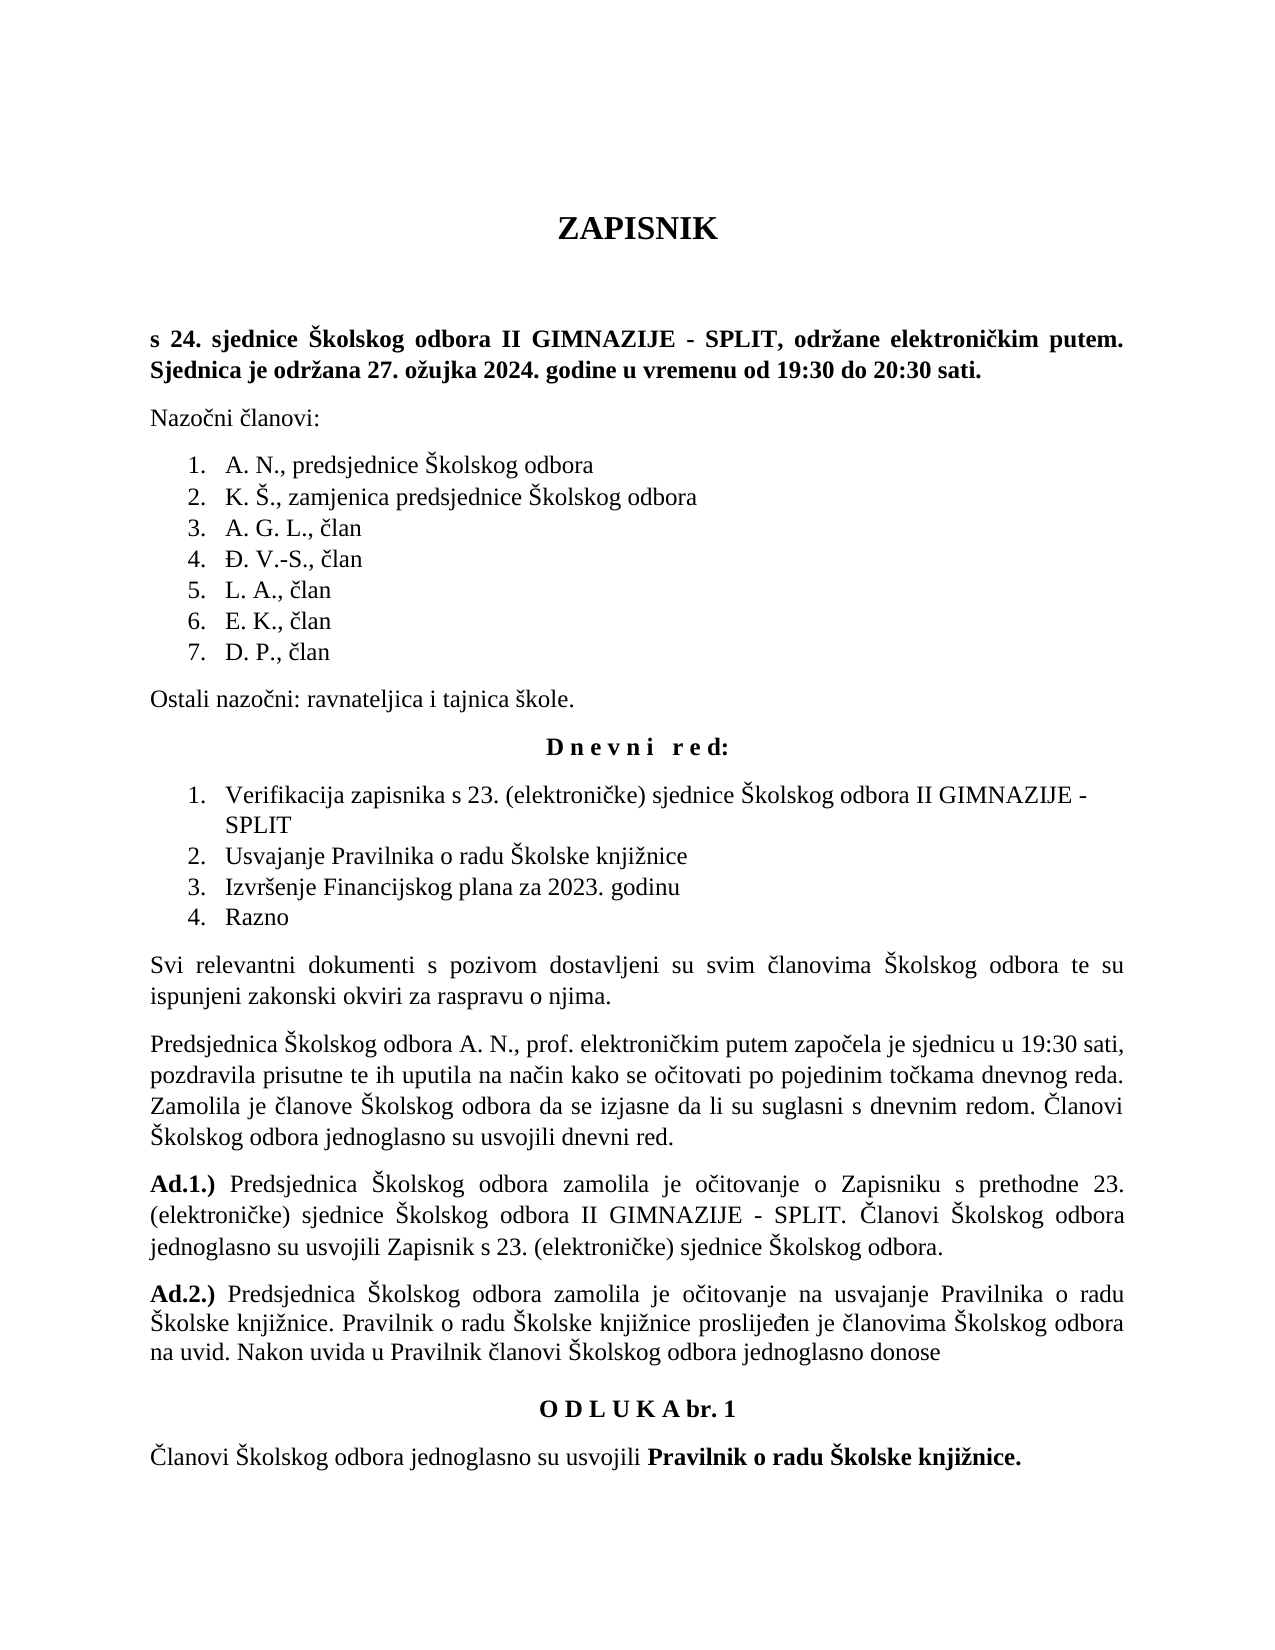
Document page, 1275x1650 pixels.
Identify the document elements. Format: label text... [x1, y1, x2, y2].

text Članovi Školskog odbora jednoglasno su usvojili Pravilnik o radu Školske knjižnice. [150, 1442, 1125, 1471]
text Ad.2.) Predsjednica Školskog odbora zamolila je očitovanje na usvajanje Pravilnika o radu Školske knjižnice. Pravilnik o radu Školske knjižnice proslijeđen je članovima Školskog odbora na uvid. Nakon uvida u Pravilnik članovi Školskog odbora jednoglasno donose [150, 1279, 1125, 1366]
text Ostali nazočni: ravnateljica i tajnica škole. [150, 684, 1125, 713]
list L. A., član [187, 575, 1125, 603]
text ZAPISNIK [150, 208, 1125, 246]
text Svi relevantni dokumenti s pozivom dostavljeni su svim članovima Školskog odbora te su ispunjeni zakonski okviri za raspravu o njima. [150, 950, 1125, 1010]
text Predsjednica Školskog odbora A. N., prof. elektroničkim putem započela je sjednicu u 19:30 sati, pozdravila prisutne te ih uputila na način kako se očitovati po pojedinim točkama dnevnog reda. Zamolila je članove Školskog odbora da se izjasne da li su suglasni s dnevnim redom. Članovi Školskog odbora jednoglasno su usvojili dnevni red. [150, 1029, 1125, 1151]
text s 24. sjednice Školskog odbora II GIMNAZIJE - SPLIT, održane elektroničkim putem. Sjednica je održana 27. ožujka 2024. godine u vremenu od 19:30 do 20:30 sati. [150, 324, 1125, 384]
text O D L U K A br. 1 [150, 1394, 1125, 1423]
list D. P., član [187, 637, 1125, 666]
list K. Š., zamjenica predsjednice Školskog odbora [187, 482, 1125, 510]
text Ad.1.) Predsjednica Školskog odbora zamolila je očitovanje o Zapisniku s prethodne 23. (elektroničke) sjednice Školskog odbora II GIMNAZIJE - SPLIT. Članovi Školskog odbora jednoglasno su usvojili Zapisnik s 23. (elektroničke) sjednice Školskog odbora. [150, 1169, 1125, 1260]
list A. N., predsjednice Školskog odbora [187, 451, 1125, 479]
list E. K., član [187, 606, 1125, 634]
text Nazočni članovi: [150, 403, 1125, 432]
text D n e v n i r e d: [150, 732, 1125, 761]
list Đ. V.-S., član [187, 544, 1125, 572]
list A. G. L., član [187, 513, 1125, 541]
